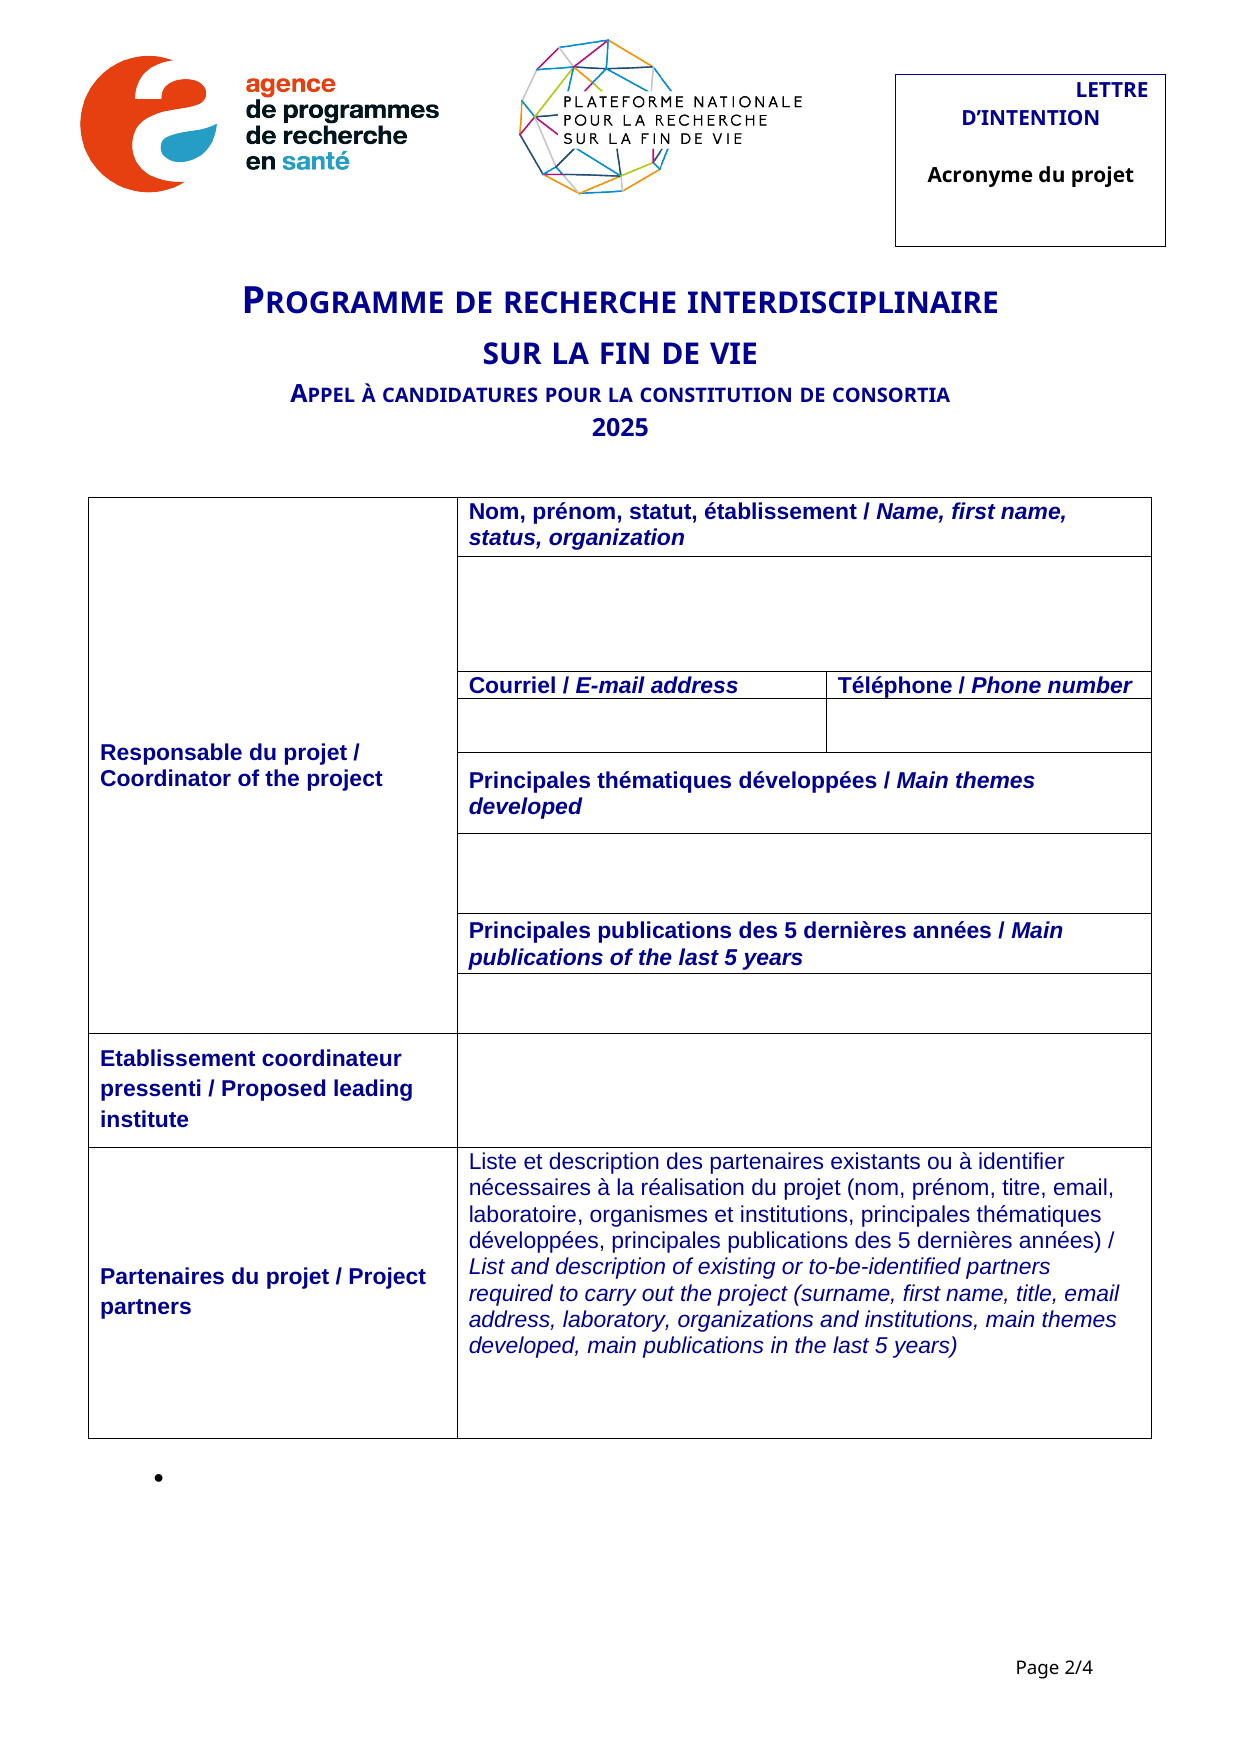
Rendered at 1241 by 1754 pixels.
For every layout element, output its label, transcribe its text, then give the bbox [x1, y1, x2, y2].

table_cell [458, 974, 1151, 1033]
picture [501, 22, 821, 211]
table_cell [827, 699, 1151, 752]
table_cell Partenaires du projet / Project partners [89, 1148, 457, 1438]
picture [44, 21, 475, 227]
table_cell Principales thématiques développées / Main themes developed [458, 753, 1151, 833]
table_cell Courriel / E-mail address [458, 672, 826, 698]
table_cell Téléphone / Phone number [827, 672, 1151, 698]
table_cell Liste et description des partenaires existants ou à identifier nécessaires à la réalisation du projet (nom, prénom, titre, email, laboratoire, organismes et institutions, principales thématiques développées, principales publications des 5 dernières années) / List and description of existing or to-be-identified partners required to carry out the project (surname, first name, title, email address, laboratory, organizations and institutions, main themes developed, main publications in the last 5 years) [458, 1148, 1151, 1438]
table_cell [458, 1034, 1151, 1147]
table_cell Responsable du projet / Coordinator of the project [89, 498, 457, 1033]
table_cell Etablissement coordinateur pressenti / Proposed leading institute [89, 1034, 457, 1147]
table_cell Principales publications des 5 dernières années / Main publications of the last 5 years [458, 914, 1151, 973]
table_cell [458, 699, 826, 752]
table_cell [458, 834, 1151, 913]
table_cell [458, 557, 1151, 671]
table_cell Nom, prénom, statut, établissement / Name, first name, status, organization [458, 498, 1151, 556]
